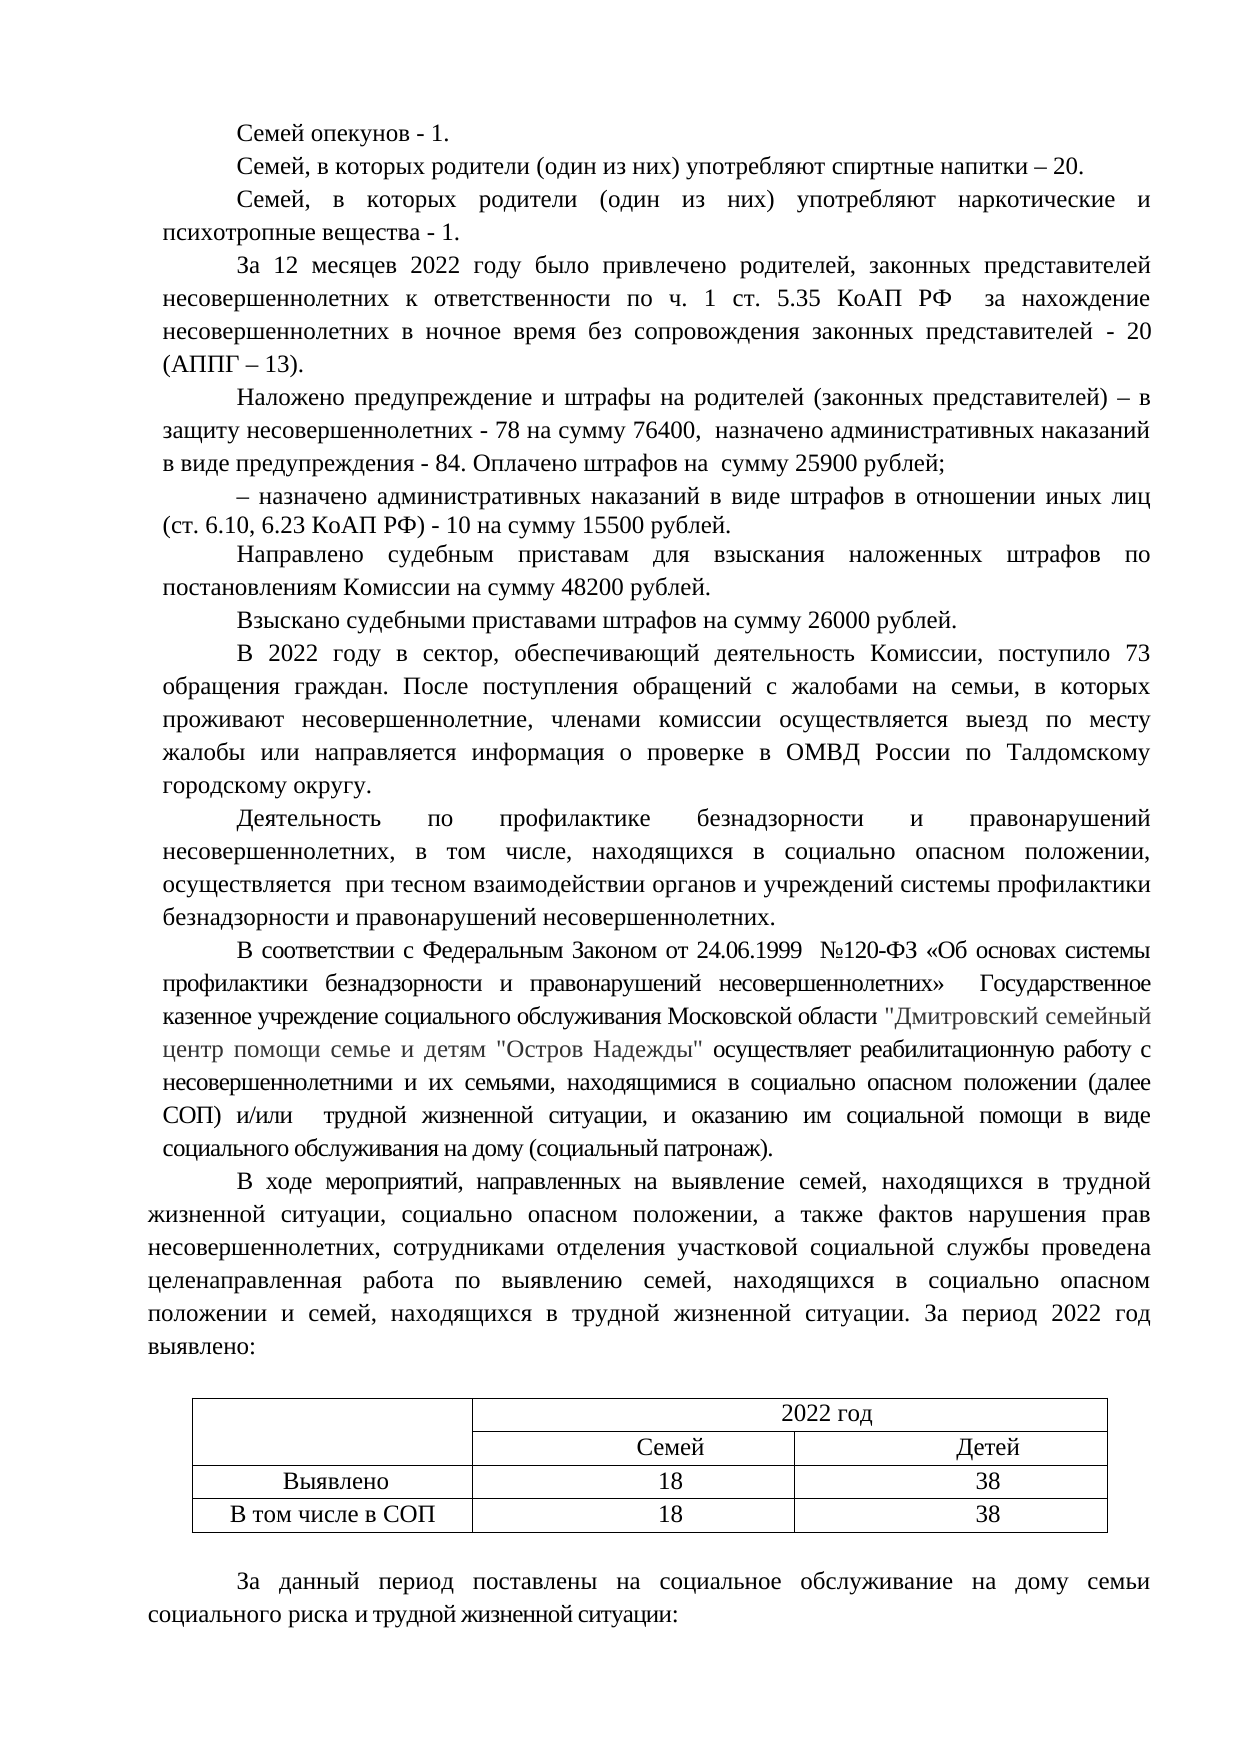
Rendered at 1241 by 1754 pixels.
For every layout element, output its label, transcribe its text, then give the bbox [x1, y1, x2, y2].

text Деятельность по профилактике безнадзорности и правонарушений несовершеннолетних, в том числе, находящихся в социально опасном положении, осуществляется при тесном взаимодействии органов и учреждений системы профилактики безнадзорности и правонарушений несовершеннолетних. [162, 803, 1152, 931]
text В соответствии с Федеральным Законом от 24.06.1999 №120-ФЗ «Об основах системы профилактики безнадзорности и правонарушений несовершеннолетних» Государственное казенное учреждение социального обслуживания Московской области "Дмитровский семейный центр помощи семье и детям "Остров Надежды" осуществляет реабилитационную работу с несовершеннолетними и их семьями, находящимися в социально опасном положении (далее СОП) и/или трудной жизненной ситуации, и оказанию им социальной помощи в виде социального обслуживания на дому (социальный патронаж). [162, 935, 1152, 1162]
table_cell Семей [473, 1432, 794, 1465]
text За данный период поставлены на социальное обслуживание на дому семьи социального риска и трудной жизненной ситуации: [148, 1566, 1152, 1628]
table_cell Детей [795, 1432, 1107, 1465]
text В 2022 году в сектор, обеспечивающий деятельность Комиссии, поступило 73 обращения граждан. После поступления обращений с жалобами на семьи, в которых проживают несовершеннолетние, членами комиссии осуществляется выезд по месту жалобы или направляется информация о проверке в ОМВД России по Талдомскому городскому округу. [162, 638, 1152, 799]
text Семей, в которых родители (один из них) употребляют наркотические и психотропные вещества - 1. [162, 184, 1152, 246]
text – назначено административных наказаний в виде штрафов в отношении иных лиц (ст. 6.10, 6.23 КоАП РФ) - 10 на сумму 15500 рублей. [162, 481, 1152, 539]
table_cell В том числе в СОП [193, 1499, 472, 1532]
text В ходе мероприятий, направленных на выявление семей, находящихся в трудной жизненной ситуации, социально опасном положении, а также фактов нарушения прав несовершеннолетних, сотрудниками отделения участковой социальной службы проведена целенаправленная работа по выявлению семей, находящихся в социально опасном положении и семей, находящихся в трудной жизненной ситуации. За период 2022 год выявлено: [148, 1166, 1152, 1360]
text Направлено судебным приставам для взыскания наложенных штрафов по постановлениям Комиссии на сумму 48200 рублей. [162, 539, 1152, 601]
text Семей, в которых родители (один из них) употребляют спиртные напитки – 20. [162, 151, 1152, 180]
table_cell Выявлено [193, 1466, 472, 1498]
table_header [193, 1399, 472, 1465]
text Наложено предупреждение и штрафы на родителей (законных представителей) – в защиту несовершеннолетних - 78 на сумму 76400, назначено административных наказаний в виде предупреждения - 84. Оплачено штрафов на сумму 25900 рублей; [162, 382, 1152, 477]
table_cell 38 [795, 1499, 1107, 1532]
text Взыскано судебными приставами штрафов на сумму 26000 рублей. [162, 605, 1152, 634]
table_cell 18 [473, 1499, 794, 1532]
text Семей опекунов - 1. [162, 118, 1152, 147]
table_header 2022 год [473, 1399, 1107, 1431]
table_cell 18 [473, 1466, 794, 1498]
text За 12 месяцев 2022 году было привлечено родителей, законных представителей несовершеннолетних к ответственности по ч. 1 ст. 5.35 КоАП РФ за нахождение несовершеннолетних в ночное время без сопровождения законных представителей - 20 (АППГ – 13). [162, 250, 1152, 378]
table_cell 38 [795, 1466, 1107, 1498]
